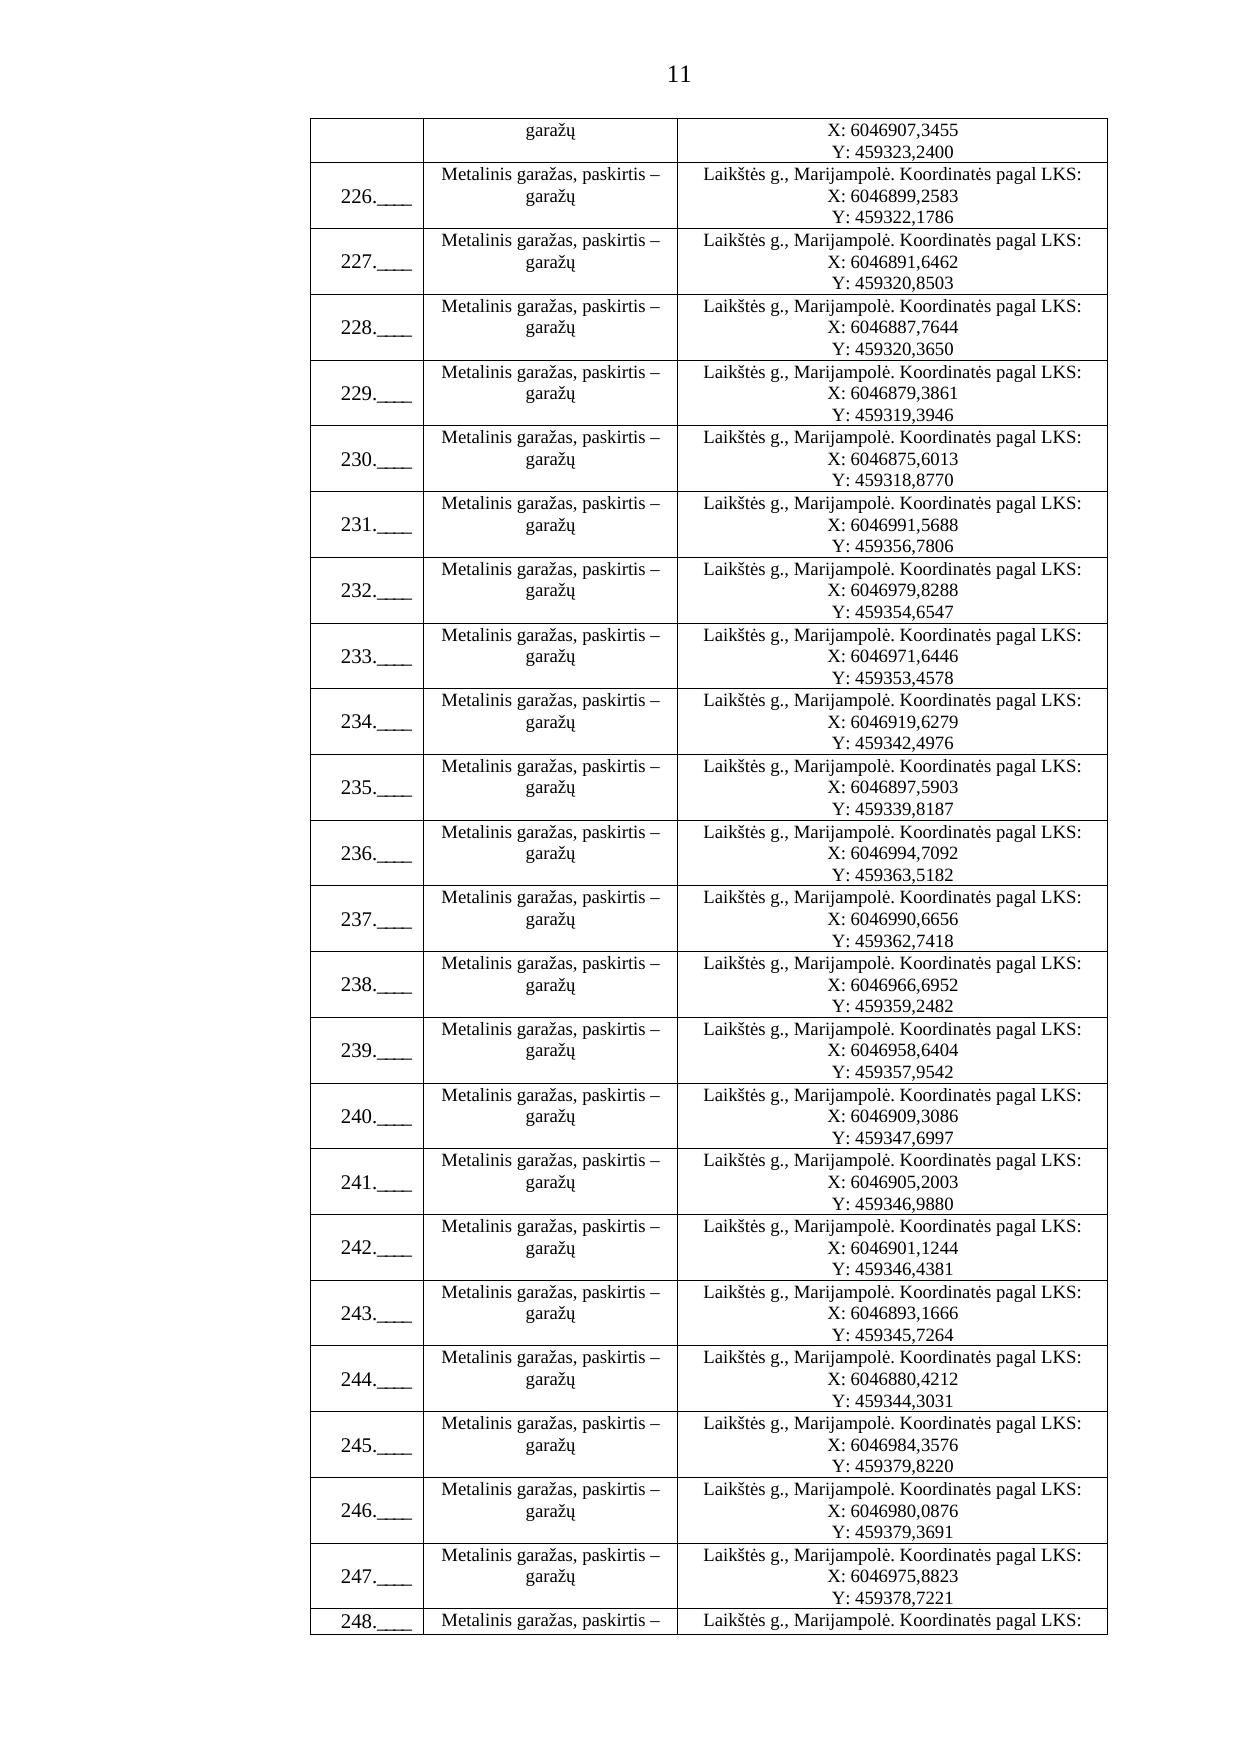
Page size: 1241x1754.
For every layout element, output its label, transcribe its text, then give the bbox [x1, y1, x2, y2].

table_cell Metalinis garažas, paskirtis – garažų [424, 1478, 677, 1543]
table_cell [311, 689, 423, 754]
table_cell Laikštės g., Marijampolė. Koordinatės pagal LKS: X: 6046875,6013 Y: 459318,8770 [678, 426, 1107, 491]
table_cell Metalinis garažas, paskirtis – garažų [424, 1281, 677, 1345]
table_cell Metalinis garažas, paskirtis – garažų [424, 295, 677, 359]
table_cell Metalinis garažas, paskirtis – garažų [424, 229, 677, 294]
table_cell [311, 1478, 423, 1543]
table_cell Metalinis garažas, paskirtis – garažų [424, 689, 677, 754]
table_cell Metalinis garažas, paskirtis – garažų [424, 1544, 677, 1608]
table_cell Laikštės g., Marijampolė. Koordinatės pagal LKS: X: 6046990,6656 Y: 459362,7418 [678, 886, 1107, 951]
table_cell [311, 821, 423, 885]
table_cell [311, 1149, 423, 1214]
table_cell [311, 1544, 423, 1608]
table_cell Laikštės g., Marijampolė. Koordinatės pagal LKS: X: 6046901,1244 Y: 459346,4381 [678, 1215, 1107, 1280]
table_cell Metalinis garažas, paskirtis – garažų [424, 1412, 677, 1477]
table_cell [311, 624, 423, 688]
table_cell Metalinis garažas, paskirtis – garažų [424, 1018, 677, 1082]
table_cell Metalinis garažas, paskirtis – garažų [424, 755, 677, 819]
table_cell Laikštės g., Marijampolė. Koordinatės pagal LKS: X: 6046891,6462 Y: 459320,8503 [678, 229, 1107, 294]
table_cell [311, 1215, 423, 1280]
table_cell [424, 119, 677, 162]
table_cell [678, 119, 1107, 162]
table_cell Laikštės g., Marijampolė. Koordinatės pagal LKS: X: 6046893,1666 Y: 459345,7264 [678, 1281, 1107, 1345]
table_cell [311, 426, 423, 491]
table_cell Metalinis garažas, paskirtis – garažų [424, 1346, 677, 1411]
table_cell Metalinis garažas, paskirtis – garažų [424, 886, 677, 951]
table_cell [311, 163, 423, 228]
table_cell Laikštės g., Marijampolė. Koordinatės pagal LKS: X: 6046980,0876 Y: 459379,3691 [678, 1478, 1107, 1543]
table_cell Laikštės g., Marijampolė. Koordinatės pagal LKS: X: 6046994,7092 Y: 459363,5182 [678, 821, 1107, 885]
table_cell [311, 1609, 423, 1633]
table_cell [311, 1412, 423, 1477]
table_cell [311, 1018, 423, 1082]
table_cell [311, 1084, 423, 1148]
table_cell [311, 295, 423, 359]
table_cell Metalinis garažas, paskirtis – garažų [424, 361, 677, 425]
table_cell Metalinis garažas, paskirtis – garažų [424, 163, 677, 228]
table_cell Metalinis garažas, paskirtis – garažų [424, 1149, 677, 1214]
table_cell Metalinis garažas, paskirtis – garažų [424, 558, 677, 622]
table_cell Metalinis garažas, paskirtis – garažų [424, 492, 677, 557]
table_cell Metalinis garažas, paskirtis – garažų [424, 1084, 677, 1148]
table_cell Laikštės g., Marijampolė. Koordinatės pagal LKS: X: 6046919,6279 Y: 459342,4976 [678, 689, 1107, 754]
table_cell [311, 492, 423, 557]
table_cell [311, 755, 423, 819]
table_cell Laikštės g., Marijampolė. Koordinatės pagal LKS: X: 6046887,7644 Y: 459320,3650 [678, 295, 1107, 359]
table_cell [311, 361, 423, 425]
table_cell Laikštės g., Marijampolė. Koordinatės pagal LKS: X: 6046979,8288 Y: 459354,6547 [678, 558, 1107, 622]
table_cell Metalinis garažas, paskirtis – garažų [424, 821, 677, 885]
table_cell Metalinis garažas, paskirtis – garažų [424, 952, 677, 1017]
table_cell Metalinis garažas, paskirtis – garažų [424, 624, 677, 688]
table_cell [311, 119, 423, 162]
table_cell [311, 229, 423, 294]
table_cell Laikštės g., Marijampolė. Koordinatės pagal LKS: X: 6046879,3861 Y: 459319,3946 [678, 361, 1107, 425]
table_cell Laikštės g., Marijampolė. Koordinatės pagal LKS: X: 6046991,5688 Y: 459356,7806 [678, 492, 1107, 557]
table_cell [311, 558, 423, 622]
table_cell Laikštės g., Marijampolė. Koordinatės pagal LKS: X: 6046880,4212 Y: 459344,3031 [678, 1346, 1107, 1411]
table_cell Laikštės g., Marijampolė. Koordinatės pagal LKS: X: 6046905,2003 Y: 459346,9880 [678, 1149, 1107, 1214]
table_cell Metalinis garažas, paskirtis – garažų [424, 1215, 677, 1280]
table_cell Laikštės g., Marijampolė. Koordinatės pagal LKS: X: 6046958,6404 Y: 459357,9542 [678, 1018, 1107, 1082]
table_cell Metalinis garažas, paskirtis – garažų [424, 426, 677, 491]
table_cell Laikštės g., Marijampolė. Koordinatės pagal LKS: X: 6046984,3576 Y: 459379,8220 [678, 1412, 1107, 1477]
table_cell [311, 1346, 423, 1411]
table_cell Laikštės g., Marijampolė. Koordinatės pagal LKS: X: 6046909,3086 Y: 459347,6997 [678, 1084, 1107, 1148]
table_cell Laikštės g., Marijampolė. Koordinatės pagal LKS: X: 6046966,6952 Y: 459359,2482 [678, 952, 1107, 1017]
table_cell Laikštės g., Marijampolė. Koordinatės pagal LKS: X: 6046899,2583 Y: 459322,1786 [678, 163, 1107, 228]
table_cell [311, 886, 423, 951]
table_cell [424, 1609, 677, 1633]
table_cell [311, 1281, 423, 1345]
table_cell Laikštės g., Marijampolė. Koordinatės pagal LKS: X: 6046897,5903 Y: 459339,8187 [678, 755, 1107, 819]
table_cell Laikštės g., Marijampolė. Koordinatės pagal LKS: X: 6046971,6446 Y: 459353,4578 [678, 624, 1107, 688]
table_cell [678, 1609, 1107, 1633]
table_cell [311, 952, 423, 1017]
table_cell Laikštės g., Marijampolė. Koordinatės pagal LKS: X: 6046975,8823 Y: 459378,7221 [678, 1544, 1107, 1608]
